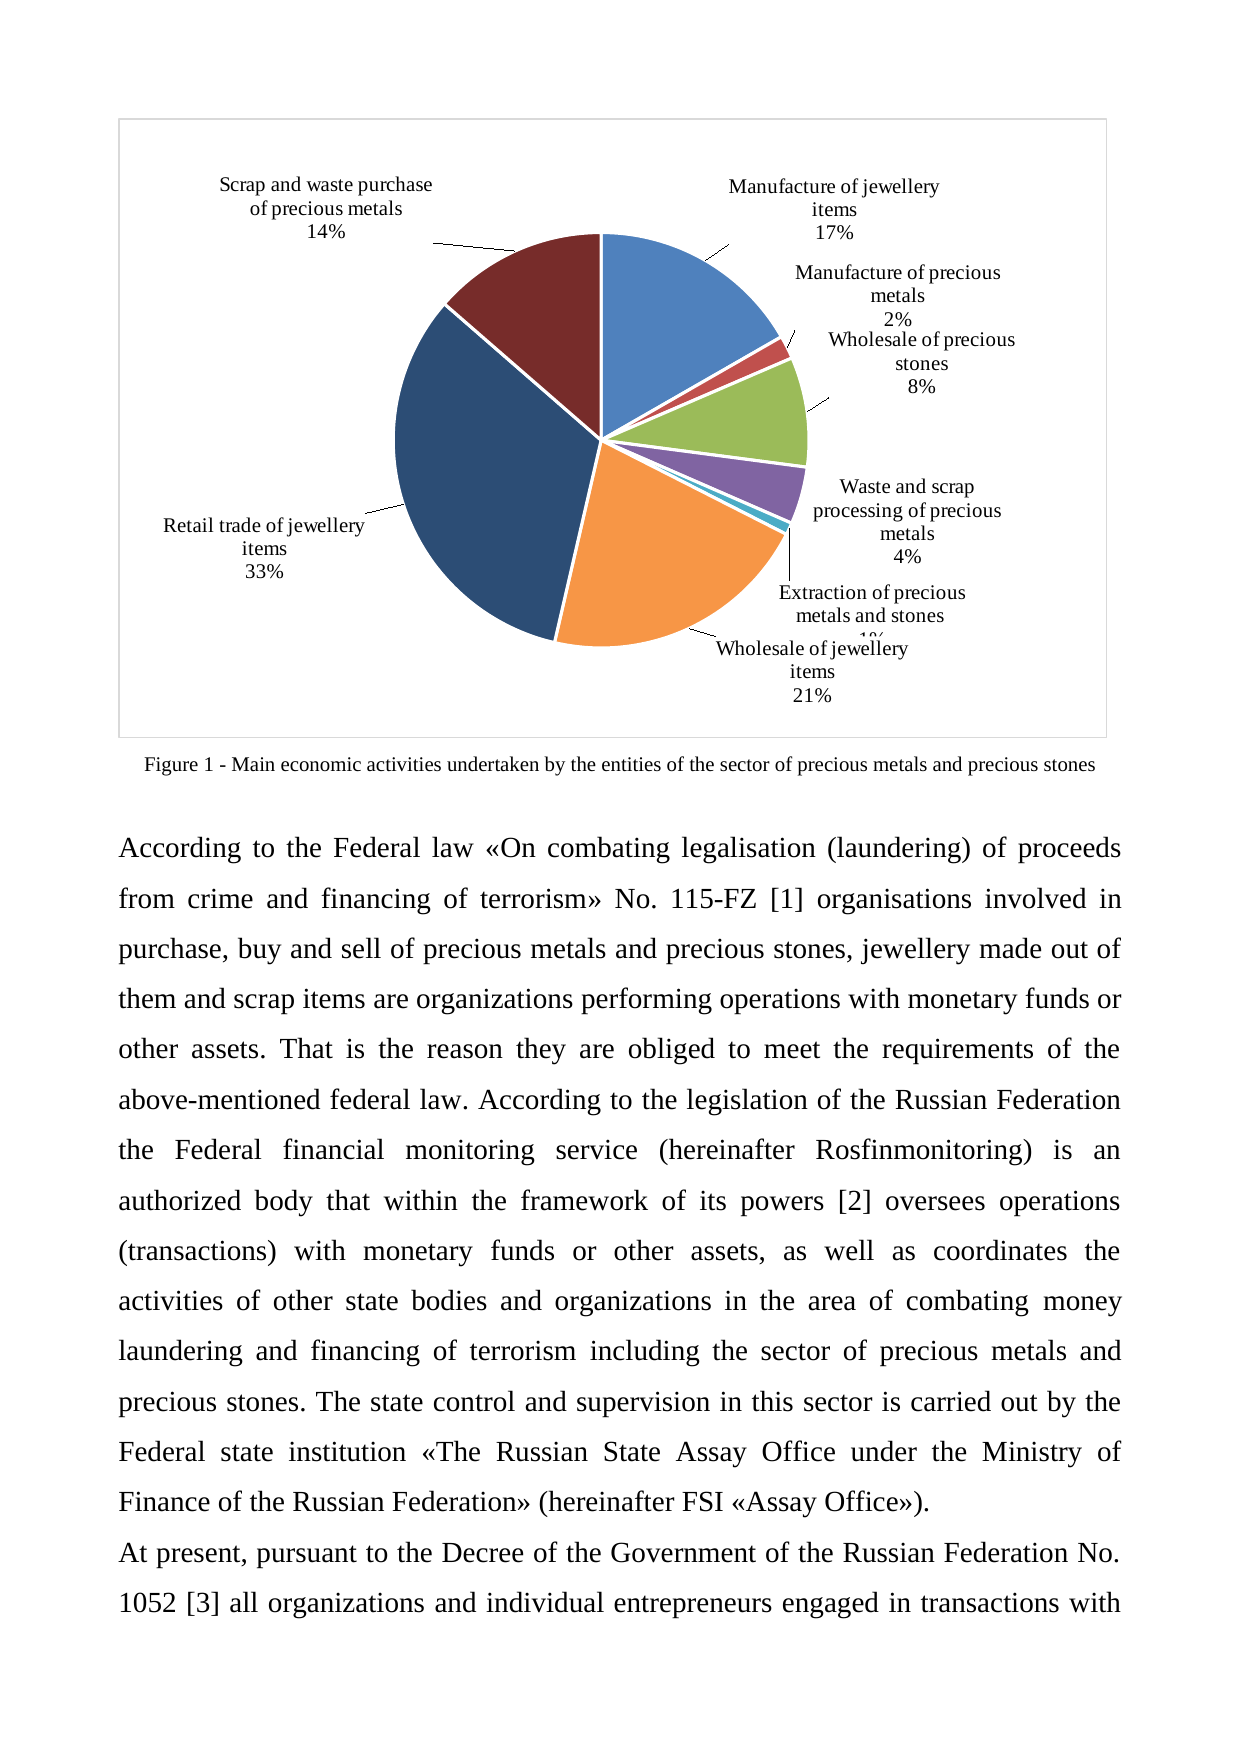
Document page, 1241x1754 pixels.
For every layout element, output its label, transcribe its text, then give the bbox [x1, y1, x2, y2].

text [118, 1535, 1122, 1619]
text According to the Federal law «On combating legalisation (laundering) of proceeds from crime and financing of terrorism» No. 115-FZ [1] organisations involved in purchase, buy and sell of precious metals and precious stones, jewellery made out of them and scrap items are organizations performing operations with monetary funds or other assets. That is the reason they are obliged to meet the requirements of the above-mentioned federal law. According to the legislation of the Russian Federation the Federal financial monitoring service (hereinafter Rosfinmonitoring) is an authorized body that within the framework of its powers [2] oversees operations (transactions) with monetary funds or other assets, as well as coordinates the activities of other state bodies and organizations in the area of combating money laundering and financing of terrorism including the sector of precious metals and precious stones. The state control and supervision in this sector is carried out by the Federal state institution «The Russian State Assay Office under the Ministry of Finance of the Russian Federation» (hereinafter FSI «Assay Office»). [118, 830, 1122, 1518]
text Figure 1 - Main economic activities undertaken by the entities of the sector of precious metals and precious stones [118, 752, 1122, 776]
